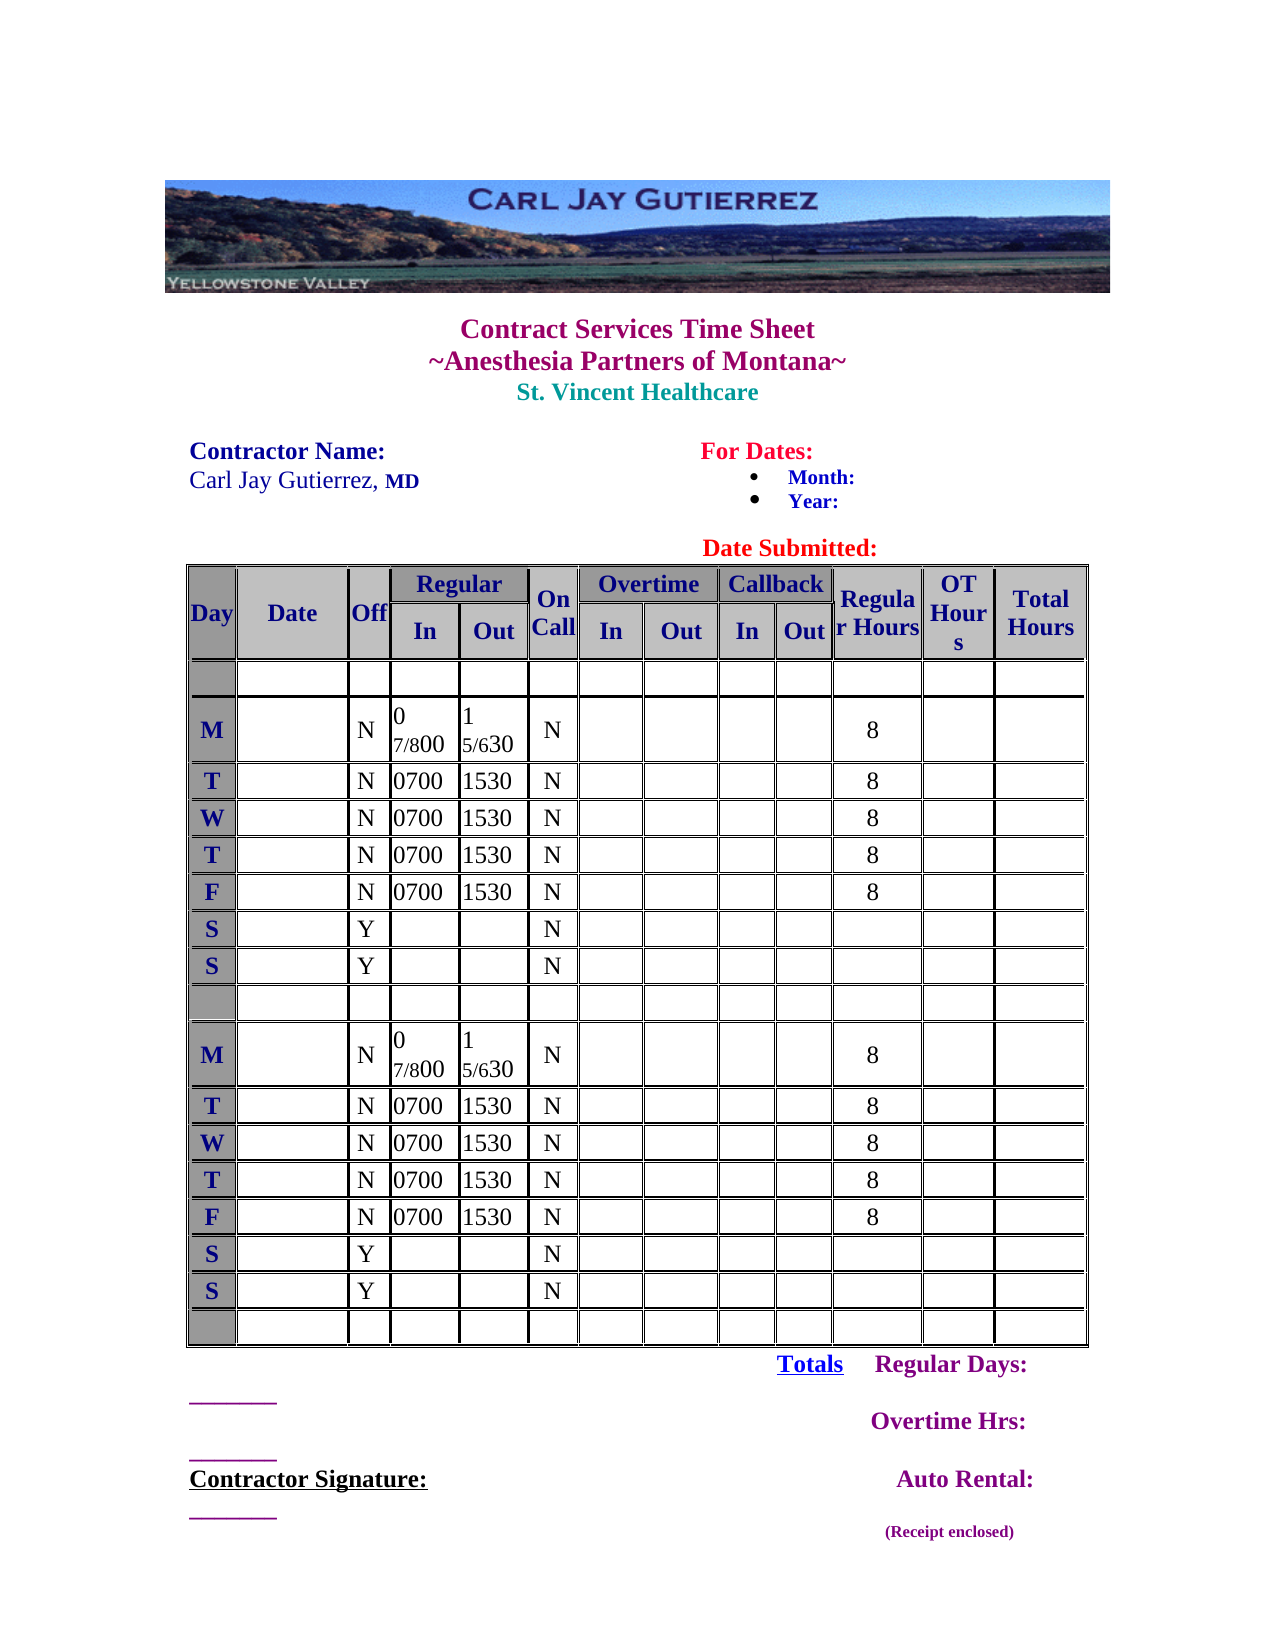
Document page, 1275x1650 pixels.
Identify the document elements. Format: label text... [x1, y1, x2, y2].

table_cell [924, 875, 993, 909]
table_cell [777, 912, 831, 946]
table_cell [580, 986, 642, 1019]
table_cell 8 [834, 801, 921, 835]
table_cell [238, 1126, 347, 1159]
table_cell [777, 1237, 831, 1270]
table_cell [580, 662, 642, 695]
table_cell [238, 662, 347, 695]
table_header Day [189, 567, 236, 658]
table_cell Out [777, 604, 831, 658]
table_cell [580, 1163, 642, 1196]
table_header Regular [390, 567, 528, 601]
table_header Overtime [579, 567, 719, 601]
table_cell [777, 1200, 831, 1233]
table_cell F [189, 1196, 235, 1233]
table_cell [996, 695, 1086, 761]
table_cell N [350, 764, 389, 798]
table_cell 0700 [392, 801, 458, 835]
table_cell [530, 662, 577, 695]
table_cell [238, 764, 347, 798]
table_cell [392, 662, 458, 695]
table_cell [645, 1237, 717, 1270]
table_cell [924, 1200, 993, 1233]
table_cell N [350, 875, 389, 909]
table_cell N [530, 1200, 577, 1233]
table_cell [994, 798, 1087, 835]
table_cell [238, 1200, 347, 1233]
table_cell [996, 1085, 1086, 1122]
table_cell N [530, 912, 577, 946]
table_cell [720, 949, 774, 983]
table_cell [924, 1089, 993, 1122]
table_cell [580, 875, 642, 909]
table_cell [924, 838, 993, 872]
table_cell 8 [834, 1126, 921, 1159]
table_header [188, 1348, 1087, 1542]
table_cell T [189, 1085, 235, 1122]
table_cell 1530 [461, 1126, 527, 1159]
table_cell [580, 1126, 642, 1159]
table_cell 8 [834, 1023, 921, 1085]
table_cell 1530 [461, 764, 527, 798]
table_cell [645, 1023, 717, 1085]
table_cell [392, 986, 458, 1019]
table_cell 1530 [461, 1200, 527, 1233]
table_cell [461, 912, 527, 946]
table_cell [461, 1274, 527, 1307]
table_cell 8 [834, 1089, 921, 1122]
table_cell [580, 949, 642, 983]
table_cell [924, 1126, 993, 1159]
table_cell [189, 658, 235, 695]
table_cell N [530, 1163, 577, 1196]
table_cell N [530, 838, 577, 872]
table_cell [777, 801, 831, 835]
table_cell [238, 1237, 347, 1270]
table_cell 1530 [461, 1163, 527, 1196]
table_cell [645, 949, 717, 983]
table_header For Dates: Month: Year: Date Submitted: [561, 435, 1087, 563]
table_cell [238, 838, 347, 872]
table_header Date [236, 565, 348, 658]
table_cell 8 [834, 838, 921, 872]
table_cell Out [461, 604, 527, 658]
table_cell [924, 801, 993, 835]
table_cell [580, 1274, 642, 1307]
table_cell [994, 909, 1087, 946]
table_cell [996, 1196, 1086, 1233]
table_cell [996, 1233, 1086, 1270]
table_cell [461, 986, 527, 1019]
table_cell [924, 1023, 993, 1085]
table_cell [645, 875, 717, 909]
table_cell [238, 949, 347, 983]
table_cell N [350, 1163, 389, 1196]
table_cell [645, 1274, 717, 1307]
table_cell [777, 764, 831, 798]
table_cell [238, 1023, 347, 1085]
table_cell 07/800 [392, 1023, 458, 1085]
table_cell [238, 875, 347, 909]
table_cell N [350, 1023, 389, 1085]
table_cell 8 [834, 698, 921, 761]
table_cell 1530 [461, 1089, 527, 1122]
table_cell [834, 949, 921, 983]
table_cell [720, 1274, 774, 1307]
table_cell [777, 1089, 831, 1122]
table_cell [645, 764, 717, 798]
table_cell [924, 1274, 993, 1307]
table_cell T [188, 761, 236, 798]
table_cell [777, 875, 831, 909]
table_cell 0700 [392, 838, 458, 872]
table_cell [580, 838, 642, 872]
table_cell M [189, 695, 235, 761]
table_cell [834, 1274, 921, 1307]
table_cell [720, 1023, 774, 1085]
table_cell 1530 [461, 838, 527, 872]
table_cell [579, 1311, 643, 1344]
table_cell [238, 1163, 347, 1196]
table_cell [777, 1023, 831, 1085]
table_cell S [188, 946, 236, 983]
table_cell [994, 1307, 1086, 1344]
table_cell [996, 1159, 1086, 1196]
table_cell [924, 949, 993, 983]
table_cell [188, 983, 236, 1019]
table_cell [720, 986, 774, 1019]
table_cell F [188, 872, 236, 909]
table_cell In [392, 604, 458, 658]
table_cell N [530, 1237, 577, 1270]
table_cell 0700 [392, 1126, 458, 1159]
table_header OT Hours [923, 565, 994, 658]
table_cell W [189, 1122, 235, 1159]
table_cell [350, 662, 389, 695]
table_cell [645, 1126, 717, 1159]
table_cell 8 [834, 1200, 921, 1233]
table_cell [924, 764, 993, 798]
table_cell [994, 835, 1087, 872]
table_cell 0700 [392, 875, 458, 909]
table_cell 1530 [461, 875, 527, 909]
table_cell [719, 1311, 776, 1344]
table_cell 8 [834, 1163, 921, 1196]
table_cell N [530, 1274, 577, 1307]
table_cell 8 [834, 764, 921, 798]
table_cell [924, 986, 993, 1019]
table_cell [996, 1270, 1086, 1307]
table_cell N [530, 764, 577, 798]
table_cell N [530, 1126, 577, 1159]
table_cell [238, 1274, 347, 1307]
table_cell [923, 1311, 994, 1344]
table_cell [530, 986, 577, 1019]
table_cell 15/630 [461, 698, 527, 761]
table_cell N [530, 875, 577, 909]
table_cell N [530, 1089, 577, 1122]
table_cell [189, 1307, 236, 1344]
table_cell Y [350, 1237, 389, 1270]
table_cell [528, 1311, 578, 1344]
table_cell [777, 662, 831, 695]
table_cell [645, 1163, 717, 1196]
table_cell [461, 949, 527, 983]
table_header Off [348, 567, 390, 658]
table_cell [720, 1089, 774, 1122]
table_header Contractor Name: Carl Jay Gutierrez, MD - [188, 435, 561, 563]
table_cell [834, 1237, 921, 1270]
table_cell [834, 662, 921, 695]
table_cell 8 [834, 875, 921, 909]
table_cell [238, 1089, 347, 1122]
table_cell [996, 1020, 1086, 1085]
table_cell [645, 1089, 717, 1122]
table_cell T [188, 835, 236, 872]
table_cell 07/800 [392, 698, 458, 761]
table_cell [645, 912, 717, 946]
table_cell [238, 912, 347, 946]
table_cell N [350, 1126, 389, 1159]
table_cell [994, 983, 1087, 1019]
table_cell [924, 1163, 993, 1196]
table_cell [461, 662, 527, 695]
table_cell [580, 1023, 642, 1085]
picture [165, 180, 1111, 293]
table_cell N [350, 698, 389, 761]
table_cell [390, 1311, 459, 1344]
table_cell [580, 764, 642, 798]
table_cell In [720, 604, 774, 658]
table_cell [238, 986, 347, 1019]
table_cell [580, 1089, 642, 1122]
table_cell [580, 1237, 642, 1270]
table_cell N [530, 801, 577, 835]
table_cell [720, 1126, 774, 1159]
table_cell [720, 764, 774, 798]
table_cell [645, 698, 717, 761]
table_cell [924, 662, 993, 695]
table_cell [580, 801, 642, 835]
table_cell [720, 698, 774, 761]
table_cell [777, 986, 831, 1019]
table_cell [777, 698, 831, 761]
table_cell T [189, 1159, 235, 1196]
table_cell 0700 [392, 764, 458, 798]
table_cell [580, 1200, 642, 1233]
table_cell [392, 1274, 458, 1307]
table_cell [236, 1311, 348, 1344]
table_cell 0700 [392, 1089, 458, 1122]
table_cell [459, 1311, 528, 1344]
table_cell [834, 986, 921, 1019]
table_cell W [188, 798, 236, 835]
table_cell S [189, 1270, 235, 1307]
table_cell 0700 [392, 1163, 458, 1196]
table_cell [833, 1311, 923, 1344]
table_cell [461, 1237, 527, 1270]
table_cell [720, 838, 774, 872]
table_cell [580, 698, 642, 761]
table_cell Y [350, 1274, 389, 1307]
table_cell [777, 838, 831, 872]
table_cell 15/630 [461, 1023, 527, 1085]
table_cell 0700 [392, 1200, 458, 1233]
table_cell [645, 662, 717, 695]
table_cell N [350, 1089, 389, 1122]
table_cell [238, 698, 347, 761]
table_cell [645, 801, 717, 835]
table_cell [924, 698, 993, 761]
table_cell Out [645, 604, 717, 658]
table_header Regular Hours [833, 567, 923, 658]
table_cell [996, 1122, 1086, 1159]
table_header Total Hours [994, 567, 1086, 658]
table_cell N [350, 801, 389, 835]
table_cell [720, 1200, 774, 1233]
table_cell [776, 1311, 833, 1344]
table_cell [720, 1237, 774, 1270]
table_cell [645, 986, 717, 1019]
table_cell [392, 912, 458, 946]
table_cell N [530, 698, 577, 761]
table_cell [580, 912, 642, 946]
table_cell S [188, 909, 236, 946]
table_cell M [189, 1020, 235, 1085]
table_cell Y [350, 949, 389, 983]
table_cell N [350, 1200, 389, 1233]
table_cell [777, 949, 831, 983]
table_cell [238, 801, 347, 835]
table_cell [645, 838, 717, 872]
table_cell [720, 662, 774, 695]
table_cell [392, 1237, 458, 1270]
table_cell [924, 1237, 993, 1270]
table_cell In [580, 604, 642, 658]
table_cell [348, 1311, 390, 1344]
table_cell [994, 872, 1087, 909]
table_cell S [189, 1233, 235, 1270]
table_cell [996, 658, 1086, 695]
table_cell [777, 1163, 831, 1196]
table_cell [720, 912, 774, 946]
table_cell [720, 1163, 774, 1196]
table_header Callback [719, 567, 833, 601]
table_cell [350, 986, 389, 1019]
table_cell N [530, 1023, 577, 1085]
table_cell [392, 949, 458, 983]
table_cell Y [350, 912, 389, 946]
table_cell [834, 912, 921, 946]
table_cell 1530 [461, 801, 527, 835]
table_cell [644, 1311, 719, 1344]
table_cell [777, 1274, 831, 1307]
table_cell [645, 1200, 717, 1233]
table_cell [777, 1126, 831, 1159]
table_cell [924, 912, 993, 946]
table_cell N [350, 838, 389, 872]
table_header On Call [528, 567, 578, 658]
table_cell N [530, 949, 577, 983]
table_cell [994, 761, 1087, 798]
table_cell [720, 875, 774, 909]
table_cell [720, 801, 774, 835]
table_cell [994, 946, 1087, 983]
